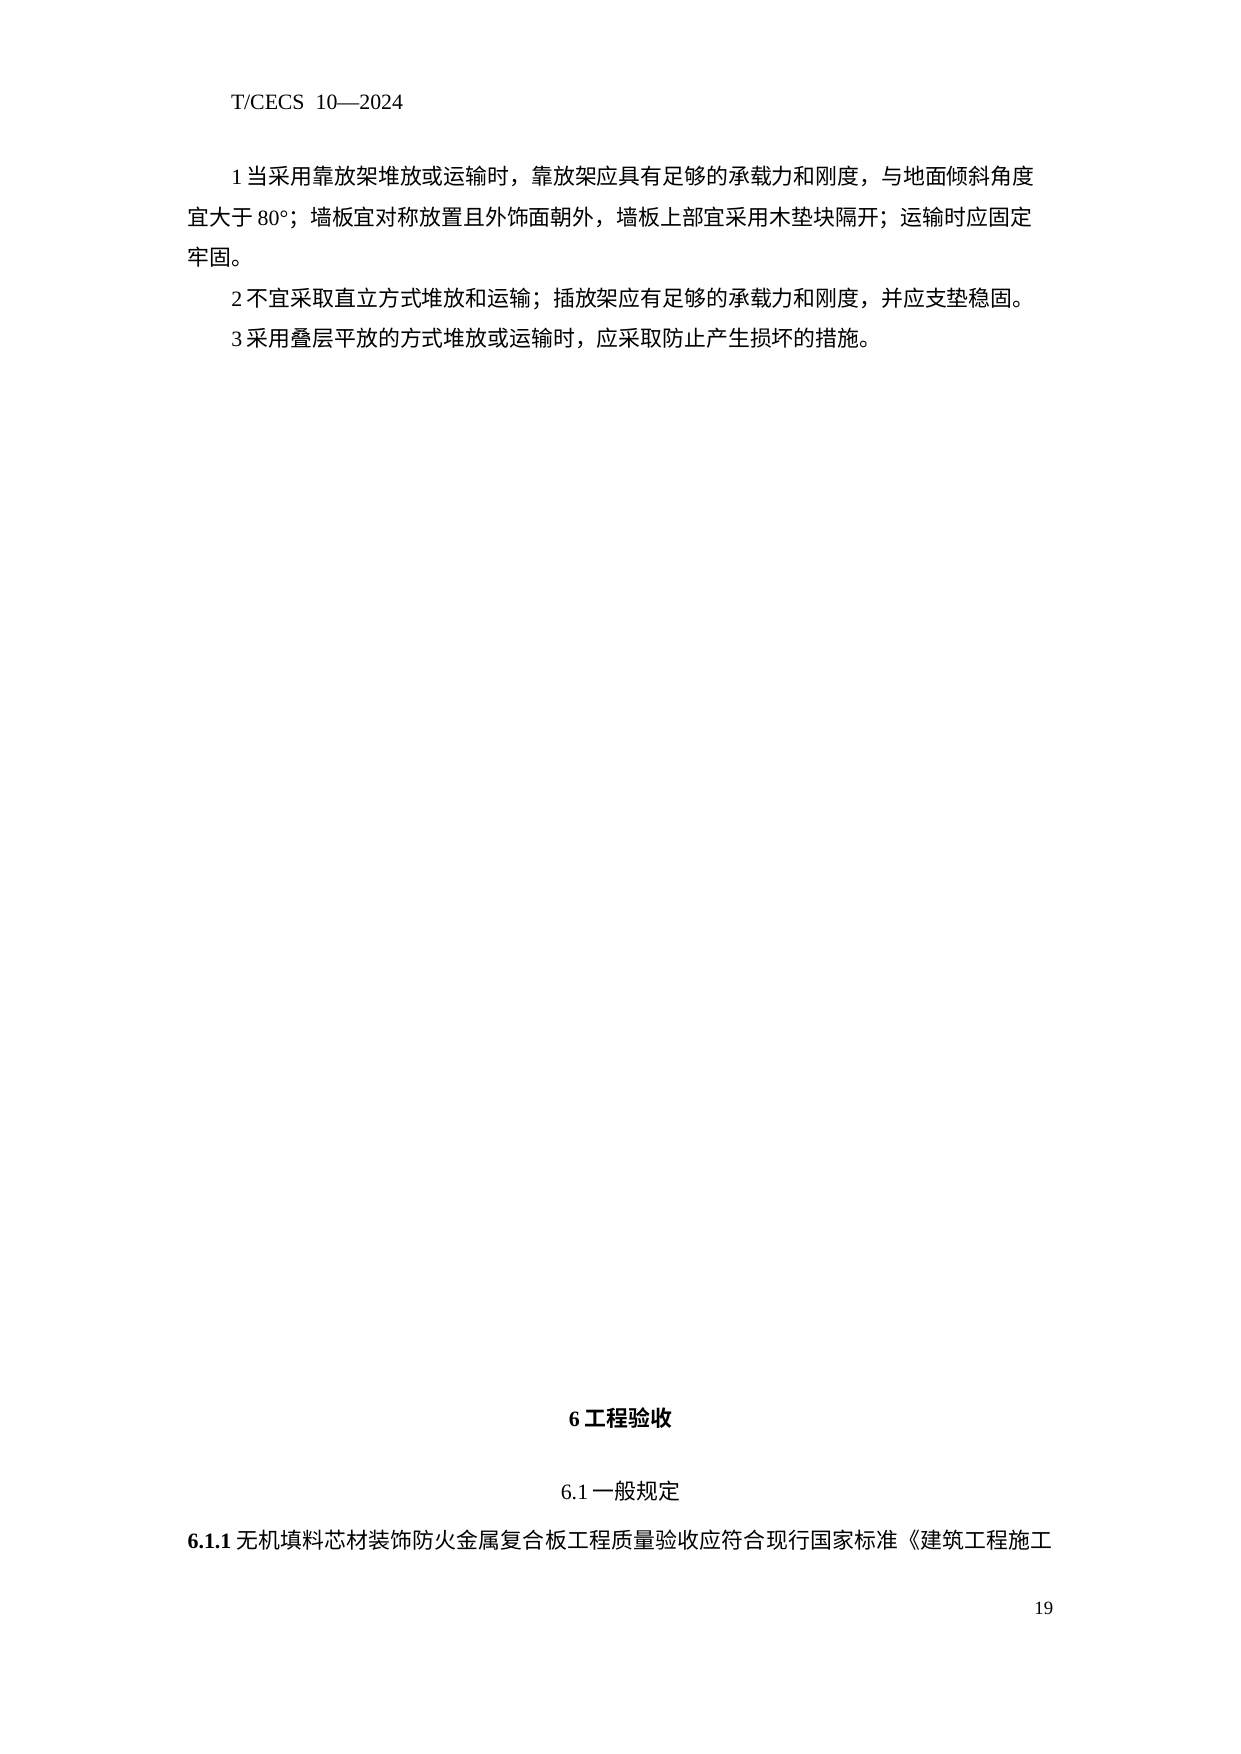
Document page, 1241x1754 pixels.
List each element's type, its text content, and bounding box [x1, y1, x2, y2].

text 2不宜采取直立方式堆放和运输；插放架应有足够的承载力和刚度，并应支垫稳固。 [187, 280, 1053, 313]
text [187, 1522, 1053, 1555]
subtitle 6.1一般规定 [187, 1474, 1053, 1506]
text 1当采用靠放架堆放或运输时，靠放架应具有足够的承载力和刚度，与地面倾斜角度宜大于80°；墙板宜对称放置且外饰面朝外，墙板上部宜采用木垫块隔开；运输时应固定牢固。 [187, 158, 1053, 272]
subtitle 6工程验收 [187, 1401, 1053, 1433]
text 3采用叠层平放的方式堆放或运输时，应采取防止产生损坏的措施。 [187, 321, 1053, 353]
